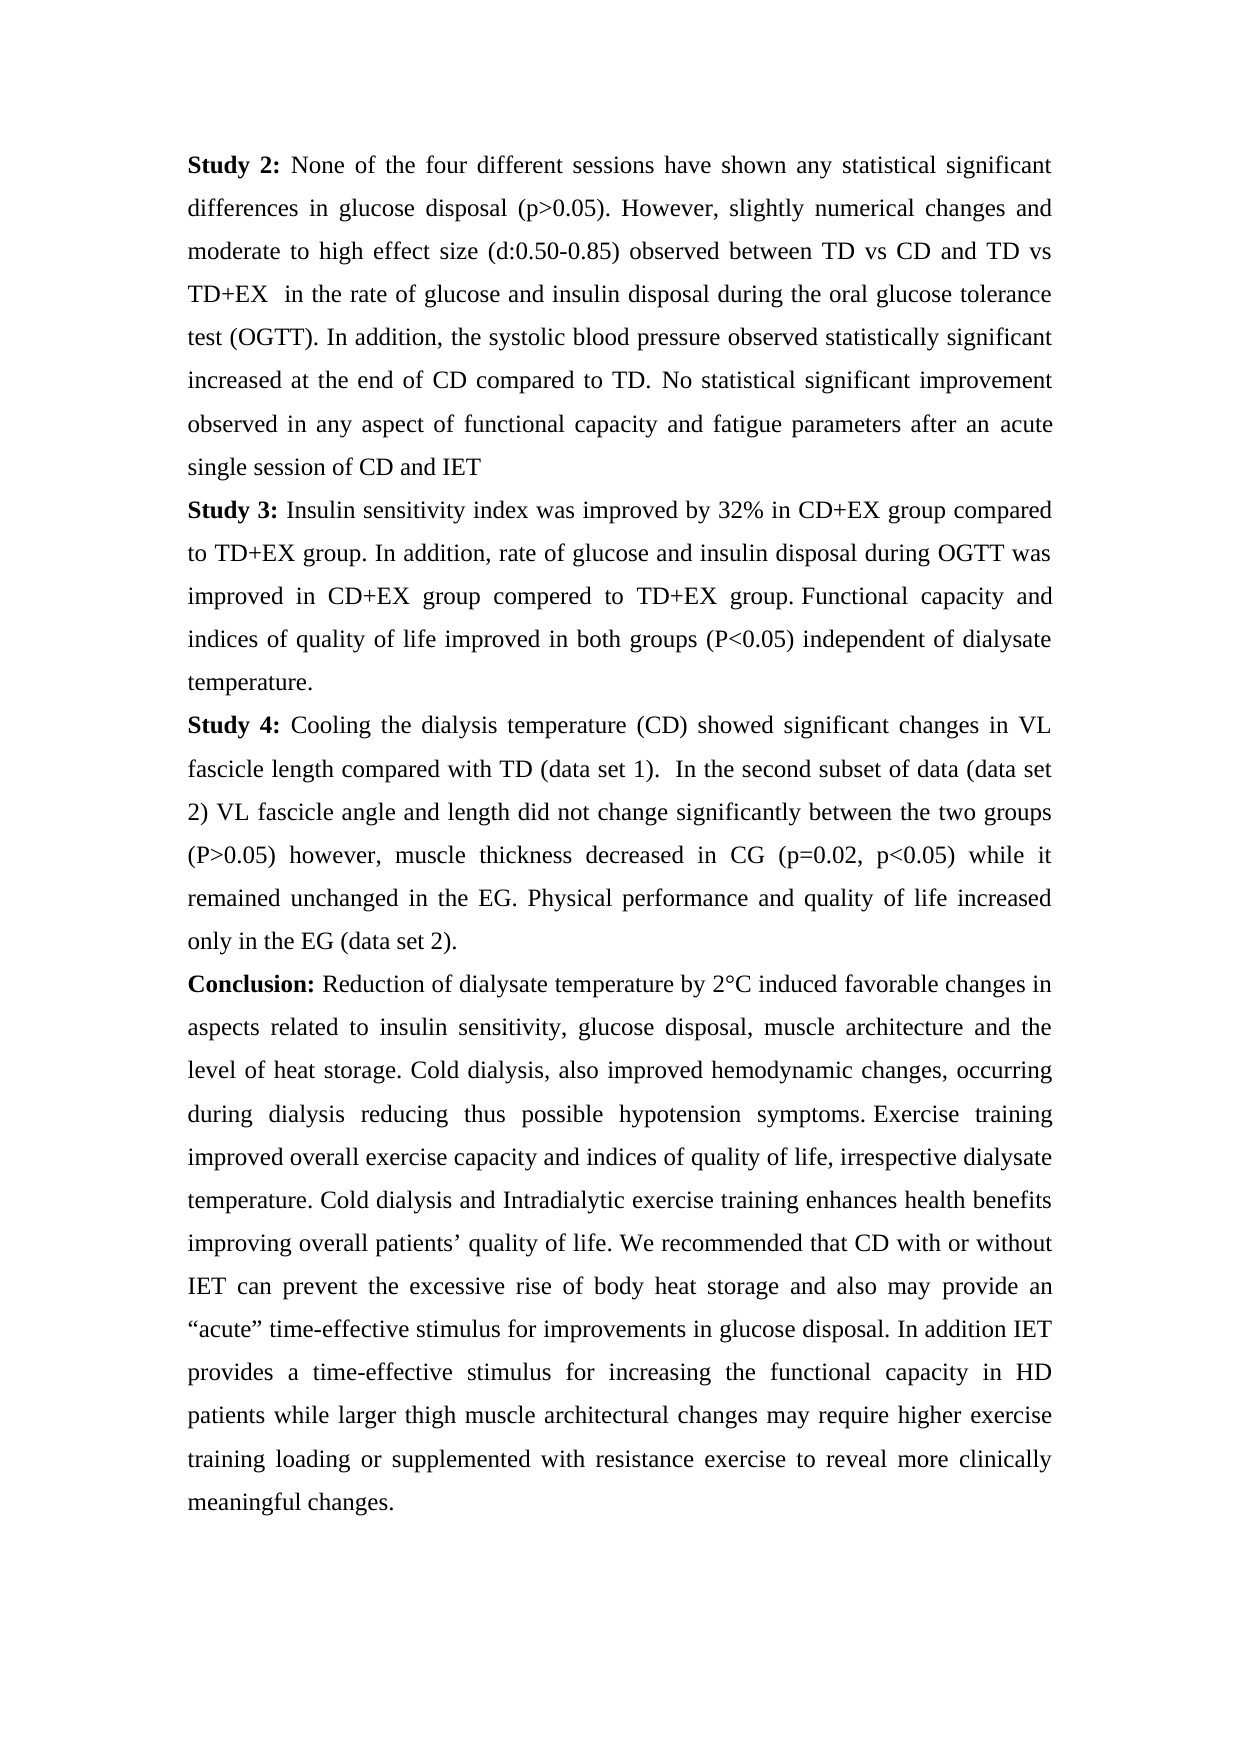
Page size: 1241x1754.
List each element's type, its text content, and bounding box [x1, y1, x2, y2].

text Study 3: Insulin sensitivity index was improved by 32% in CD+EX group compared to TD+EX group. In addition, rate of glucose and insulin disposal during OGTT was improved in CD+EX group compered to TD+EX group. Functional capacity and indices of quality of life improved in both groups (P<0.05) independent of dialysate temperature. [187, 551, 1053, 696]
text Conclusion: Reduction of dialysate temperature by 2°C induced favorable changes in aspects related to insulin sensitivity, glucose disposal, muscle architecture and the level of heat storage. Cold dialysis, also improved hemodynamic changes, occurring during dialysis reducing thus possible hypotension symptoms. Exercise training improved overall exercise capacity and indices of quality of life, irrespective dialysate temperature. Cold dialysis and Intradialytic exercise training enhances health benefits improving overall patients’ quality of life. We recommended that CD with or without IET can prevent the excessive rise of body heat storage and also may provide an “acute” time-effective stimulus for improvements in glucose disposal. In addition IET provides a time-effective stimulus for increasing the functional capacity in HD patients while larger thigh muscle architectural changes may require higher exercise training loading or supplemented with resistance exercise to reveal more clinically meaningful changes. [187, 969, 1053, 1077]
text Conclusion: Reduction of dialysate temperature by 2°C induced favorable changes in aspects related to insulin sensitivity, glucose disposal, muscle architecture and the level of heat storage. Cold dialysis, also improved hemodynamic changes, occurring during dialysis reducing thus possible hypotension symptoms. Exercise training improved overall exercise capacity and indices of quality of life, irrespective dialysate temperature. Cold dialysis and Intradialytic exercise training enhances health benefits improving overall patients’ quality of life. We recommended that CD with or without IET can prevent the excessive rise of body heat storage and also may provide an “acute” time-effective stimulus for improvements in glucose disposal. In addition IET provides a time-effective stimulus for increasing the functional capacity in HD patients while larger thigh muscle architectural changes may require higher exercise training loading or supplemented with resistance exercise to reveal more clinically meaningful changes. [187, 1078, 1053, 1197]
text Study 4: Cooling the dialysis temperature (CD) showed significant changes in VL fascicle length compared with TD (data set 1). In the second subset of data (data set 2) VL fascicle angle and length did not change significantly between the two groups (P>0.05) however, muscle thickness decreased in CG (p=0.02, p<0.05) while it remained unchanged in the EG. Physical performance and quality of life increased only in the EG (data set 2). [187, 711, 1053, 955]
text Study 2: None of the four different sessions have shown any statistical significant differences in glucose disposal (p>0.05). However, slightly numerical changes and moderate to high effect size (d:0.50-0.85) observed between TD vs CD and TD vs TD+EX in the rate of glucose and insulin disposal during the oral glucose tolerance test (OGTT). In addition, the systolic blood pressure observed statistically significant increased at the end of CD compared to TD. No statistical significant improvement observed in any aspect of functional capacity and fatigue parameters after an acute single session of CD and IET [187, 150, 1053, 481]
text Study 3: Insulin sensitivity index was improved by 32% in CD+EX group compared to TD+EX group. In addition, rate of glucose and insulin disposal during OGTT was improved in CD+EX group compered to TD+EX group. Functional capacity and indices of quality of life improved in both groups (P<0.05) independent of dialysate temperature. [187, 495, 1053, 550]
text Conclusion: Reduction of dialysate temperature by 2°C induced favorable changes in aspects related to insulin sensitivity, glucose disposal, muscle architecture and the level of heat storage. Cold dialysis, also improved hemodynamic changes, occurring during dialysis reducing thus possible hypotension symptoms. Exercise training improved overall exercise capacity and indices of quality of life, irrespective dialysate temperature. Cold dialysis and Intradialytic exercise training enhances health benefits improving overall patients’ quality of life. We recommended that CD with or without IET can prevent the excessive rise of body heat storage and also may provide an “acute” time-effective stimulus for improvements in glucose disposal. In addition IET provides a time-effective stimulus for increasing the functional capacity in HD patients while larger thigh muscle architectural changes may require higher exercise training loading or supplemented with resistance exercise to reveal more clinically meaningful changes. [187, 1198, 1053, 1516]
